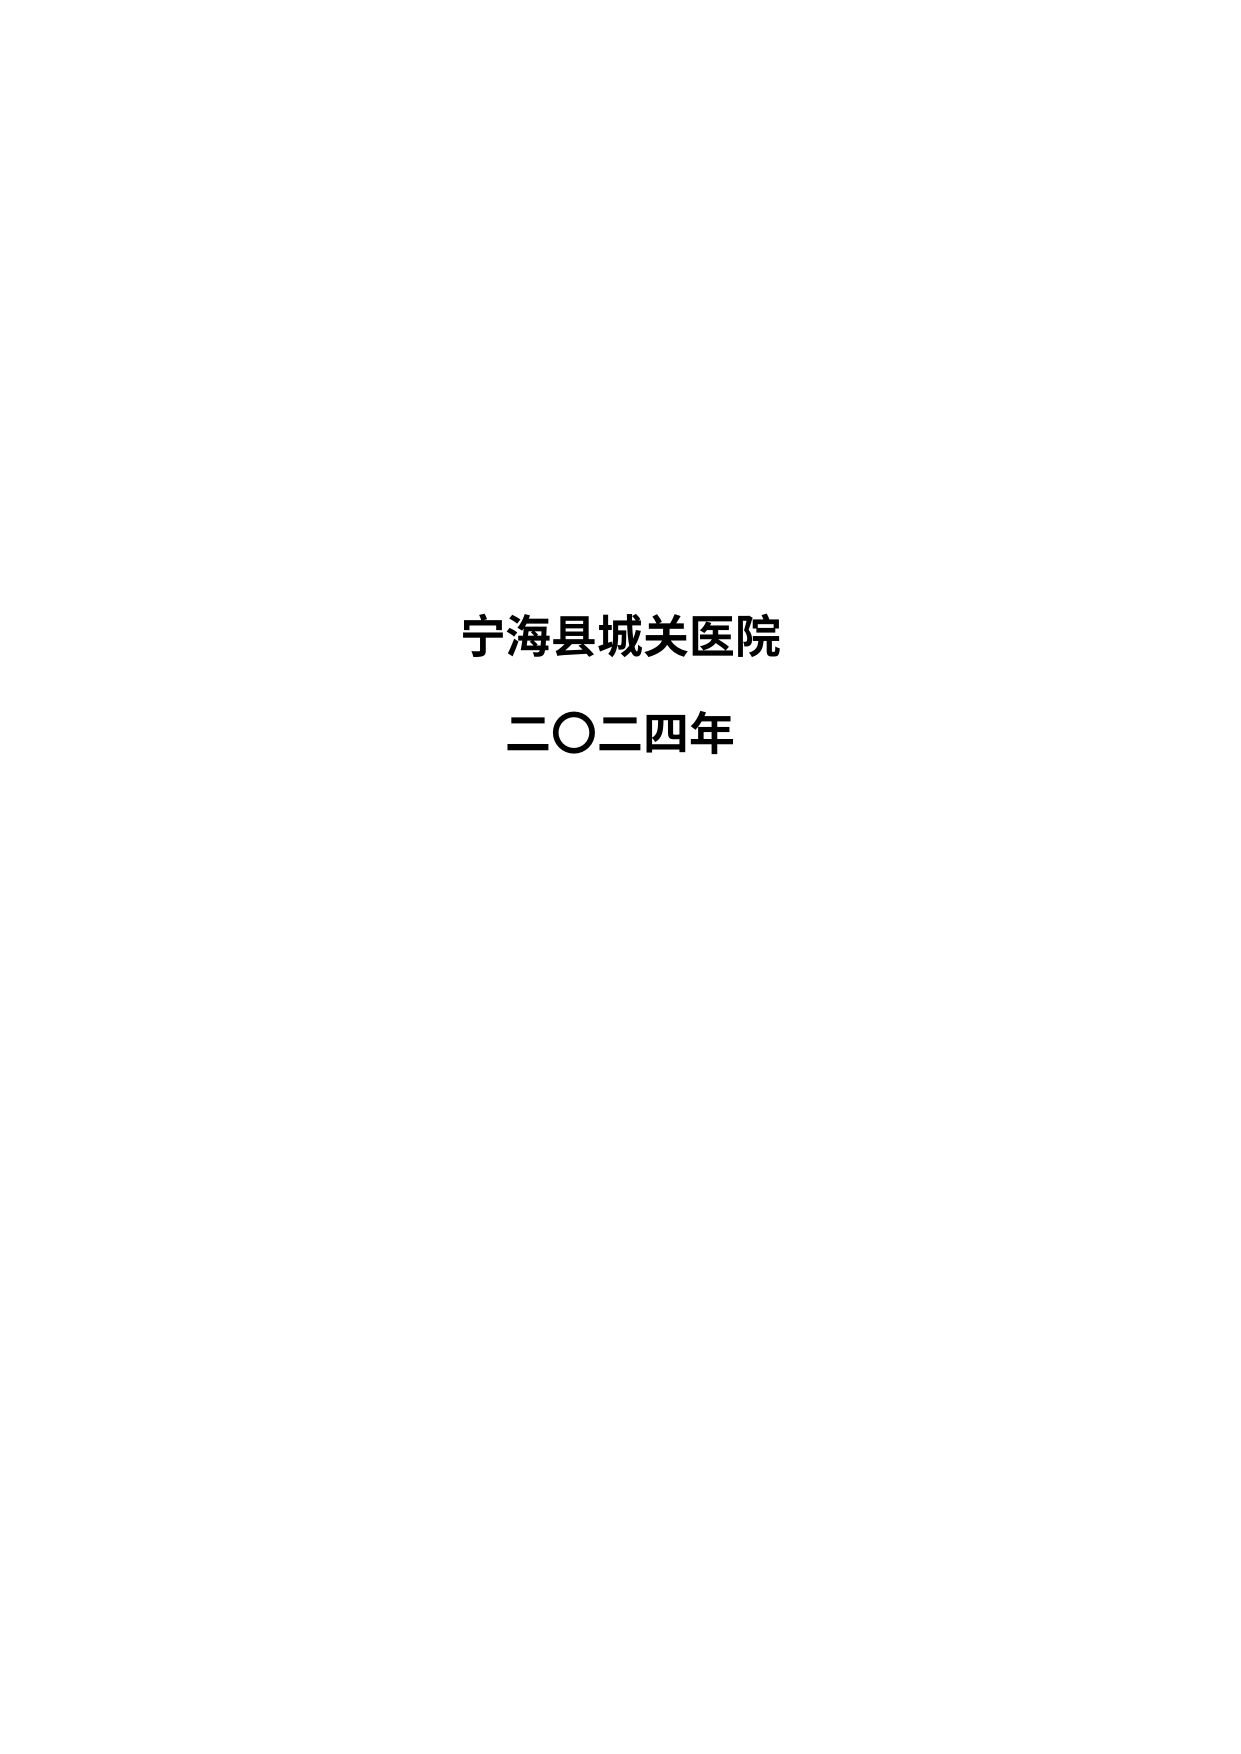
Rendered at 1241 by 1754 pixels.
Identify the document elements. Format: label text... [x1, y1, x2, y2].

text 二〇二四年 [187, 682, 1053, 779]
text 宁海县城关医院 [187, 584, 1053, 682]
